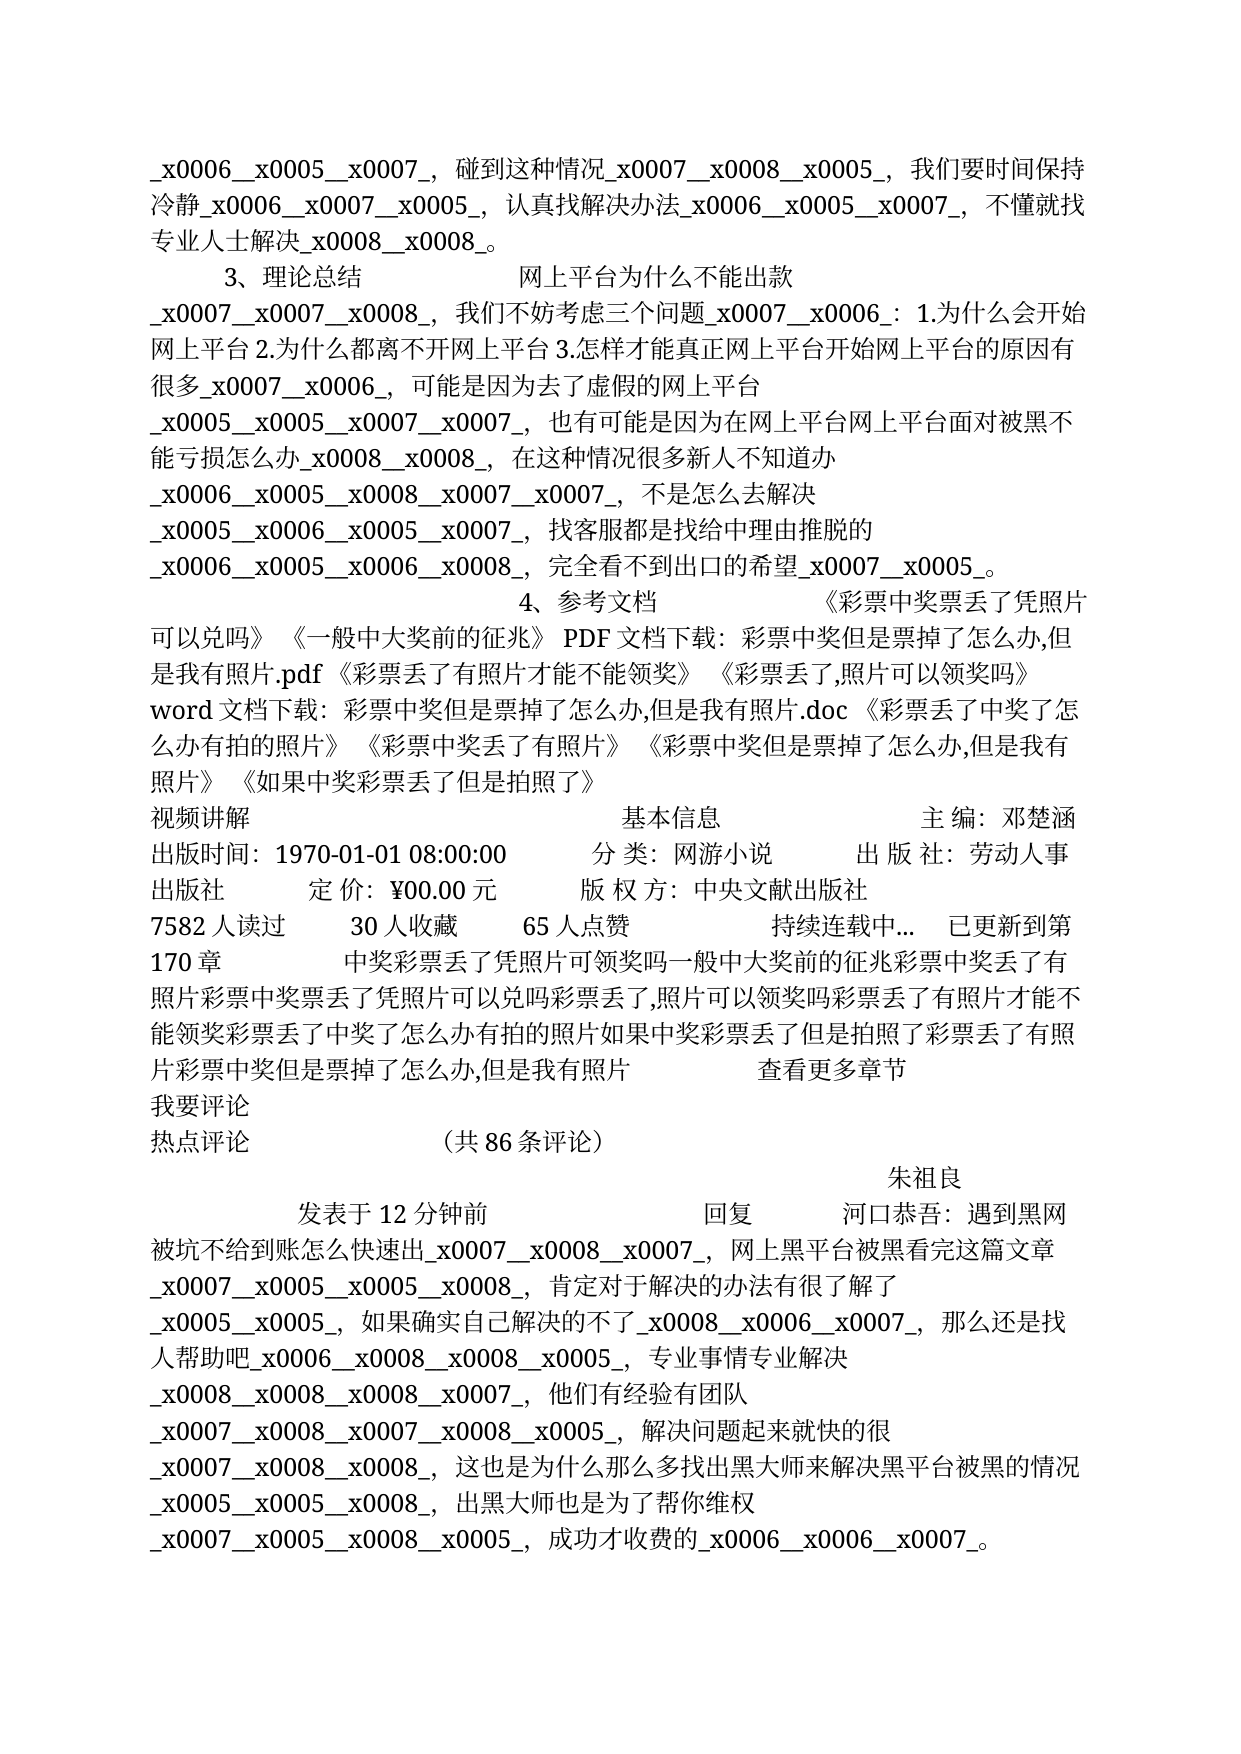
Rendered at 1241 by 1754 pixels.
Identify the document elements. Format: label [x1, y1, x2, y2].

text [150, 150, 1090, 1589]
